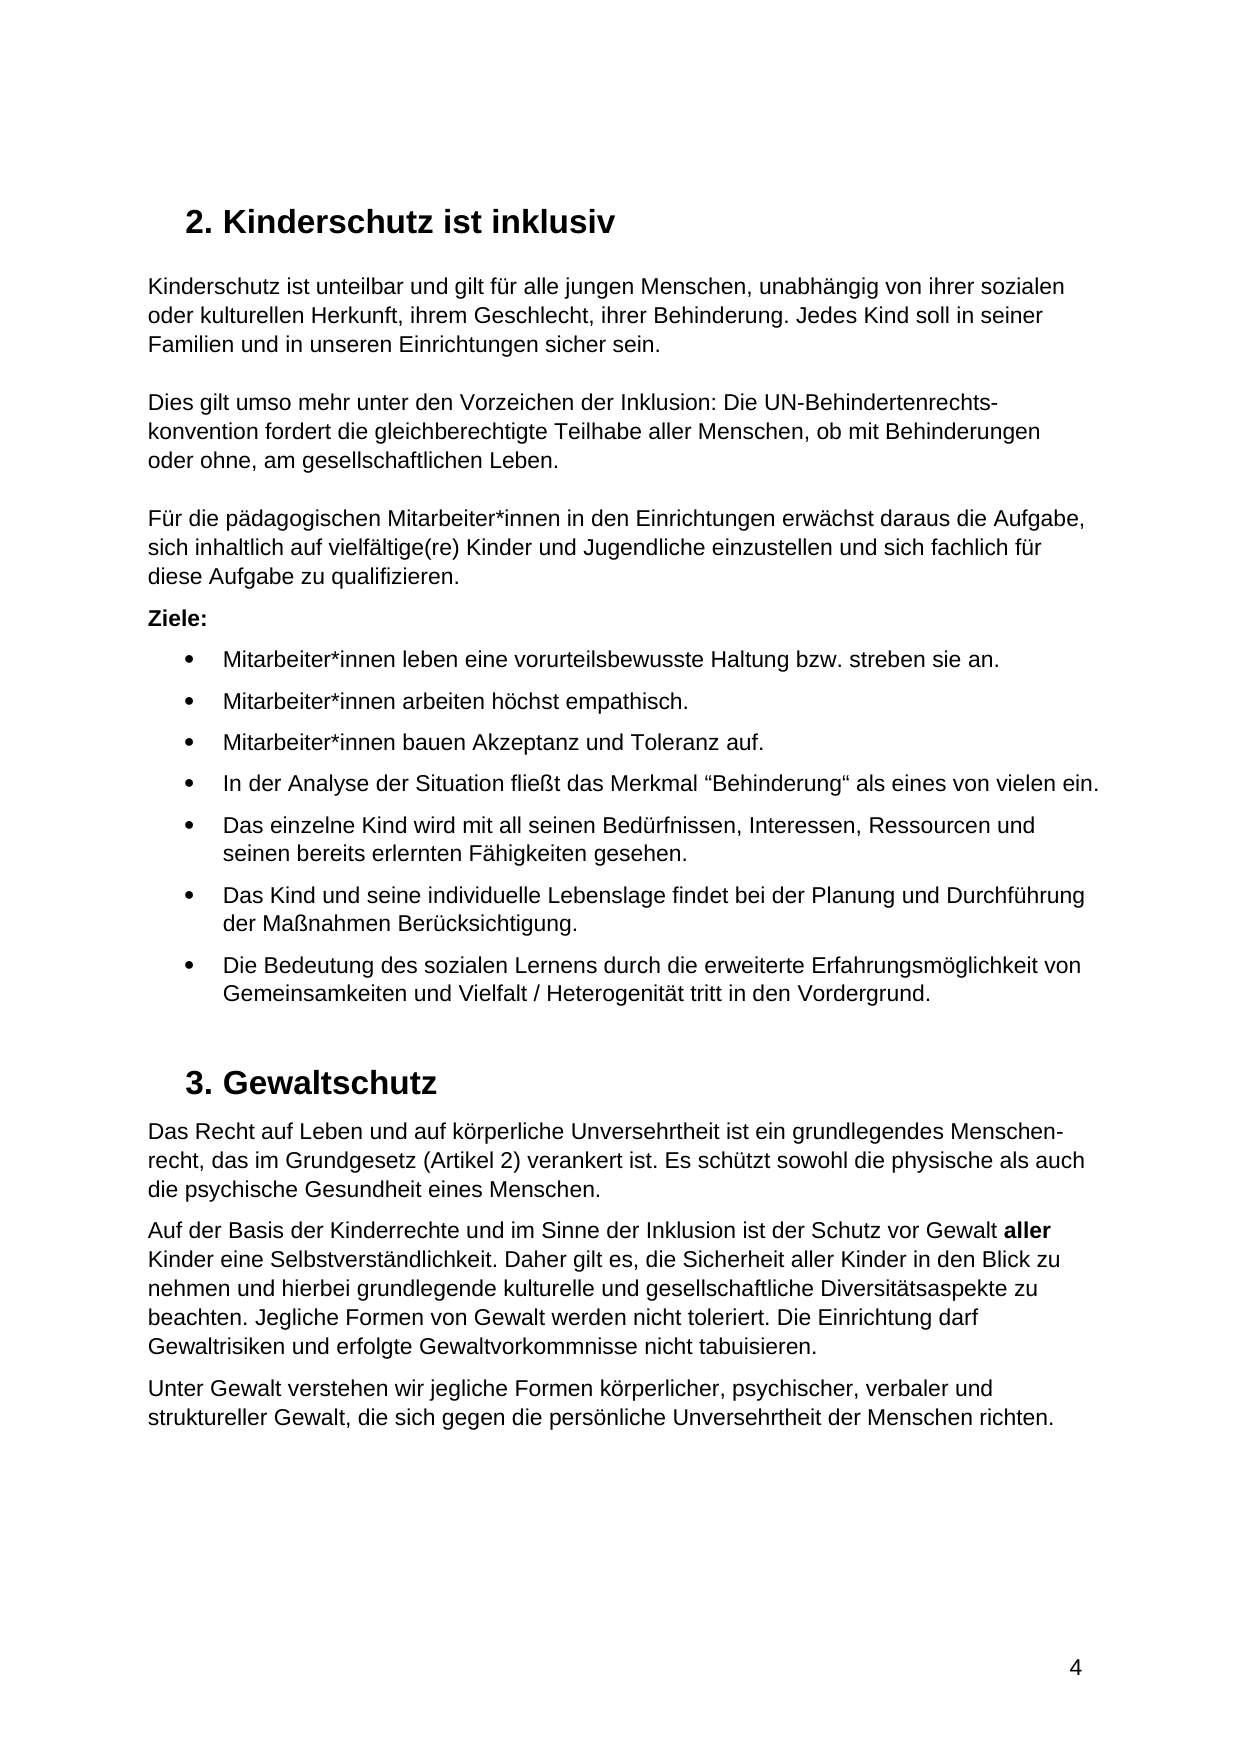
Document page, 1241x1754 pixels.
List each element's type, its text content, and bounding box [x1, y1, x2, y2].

subtitle Kinderschutz ist inklusiv [185, 202, 1240, 240]
text Das Recht auf Leben und auf körperliche Unversehrtheit ist ein grundlegendes Menschen- recht, das im Grundgesetz (Artikel 2) verankert ist. Es schützt sowohl die physische als auch die psychische Gesundheit eines Menschen. [148, 1118, 1087, 1202]
text Unter Gewalt verstehen wir jegliche Formen körperlicher, psychischer, verbaler und struktureller Gewalt, die sich gegen die persönliche Unversehrtheit der Menschen richten. [148, 1375, 1089, 1430]
list Das einzelne Kind wird mit all seinen Bedürfnissen, Interessen, Ressourcen und seinen bereits erlernten Fähigkeiten gesehen. [185, 812, 1092, 866]
list Das Kind und seine individuelle Lebenslage findet bei der Planung und Durchführung der Maßnahmen Berücksichtigung. [185, 882, 1093, 936]
subtitle Gewaltschutz [185, 1063, 1240, 1102]
list Mitarbeiter*innen leben eine vorurteilsbewusste Haltung bzw. streben sie an. [185, 646, 1240, 673]
text Kinderschutz ist unteilbar und gilt für alle jungen Menschen, unabhängig von ihrer sozialen oder kulturellen Herkunft, ihrem Geschlecht, ihrer Behinderung. Jedes Kind soll in seiner Familien und in unseren Einrichtungen sicher sein. [148, 273, 1067, 358]
list Mitarbeiter*innen arbeiten höchst empathisch. [185, 688, 1240, 714]
subtitle Ziele: [148, 605, 1240, 631]
text Auf der Basis der Kinderrechte und im Sinne der Inklusion ist der Schutz vor Gewalt aller Kinder eine Selbstverständlichkeit. Daher gilt es, die Sicherheit aller Kinder in den Blick zu nehmen und hierbei grundlegende kulturelle und gesellschaftliche Diversitätsaspekte zu beachten. Jegliche Formen von Gewalt werden nicht toleriert. Die Einrichtung darf Gewaltrisiken und erfolgte Gewaltvorkommnisse nicht tabuisieren. [148, 1217, 1063, 1360]
text Für die pädagogischen Mitarbeiter*innen in den Einrichtungen erwächst daraus die Aufgabe, sich inhaltlich auf vielfältige(re) Kinder und Jugendliche einzustellen und sich fachlich für diese Aufgabe zu qualifizieren. [148, 505, 1087, 590]
text Dies gilt umso mehr unter den Vorzeichen der Inklusion: Die UN-Behindertenrechts- konvention fordert die gleichberechtigte Teilhabe aller Menschen, ob mit Behinderungen oder ohne, am gesellschaftlichen Leben. [148, 389, 1042, 474]
list Die Bedeutung des sozialen Lernens durch die erweiterte Erfahrungsmöglichkeit von Gemeinsamkeiten und Vielfalt / Heterogenität tritt in den Vordergrund. [185, 952, 1092, 1007]
list Mitarbeiter*innen bauen Akzeptanz und Toleranz auf. [185, 729, 1240, 755]
list In der Analyse der Situation fließt das Merkmal “Behinderung“ als eines von vielen ein. [185, 770, 1240, 796]
